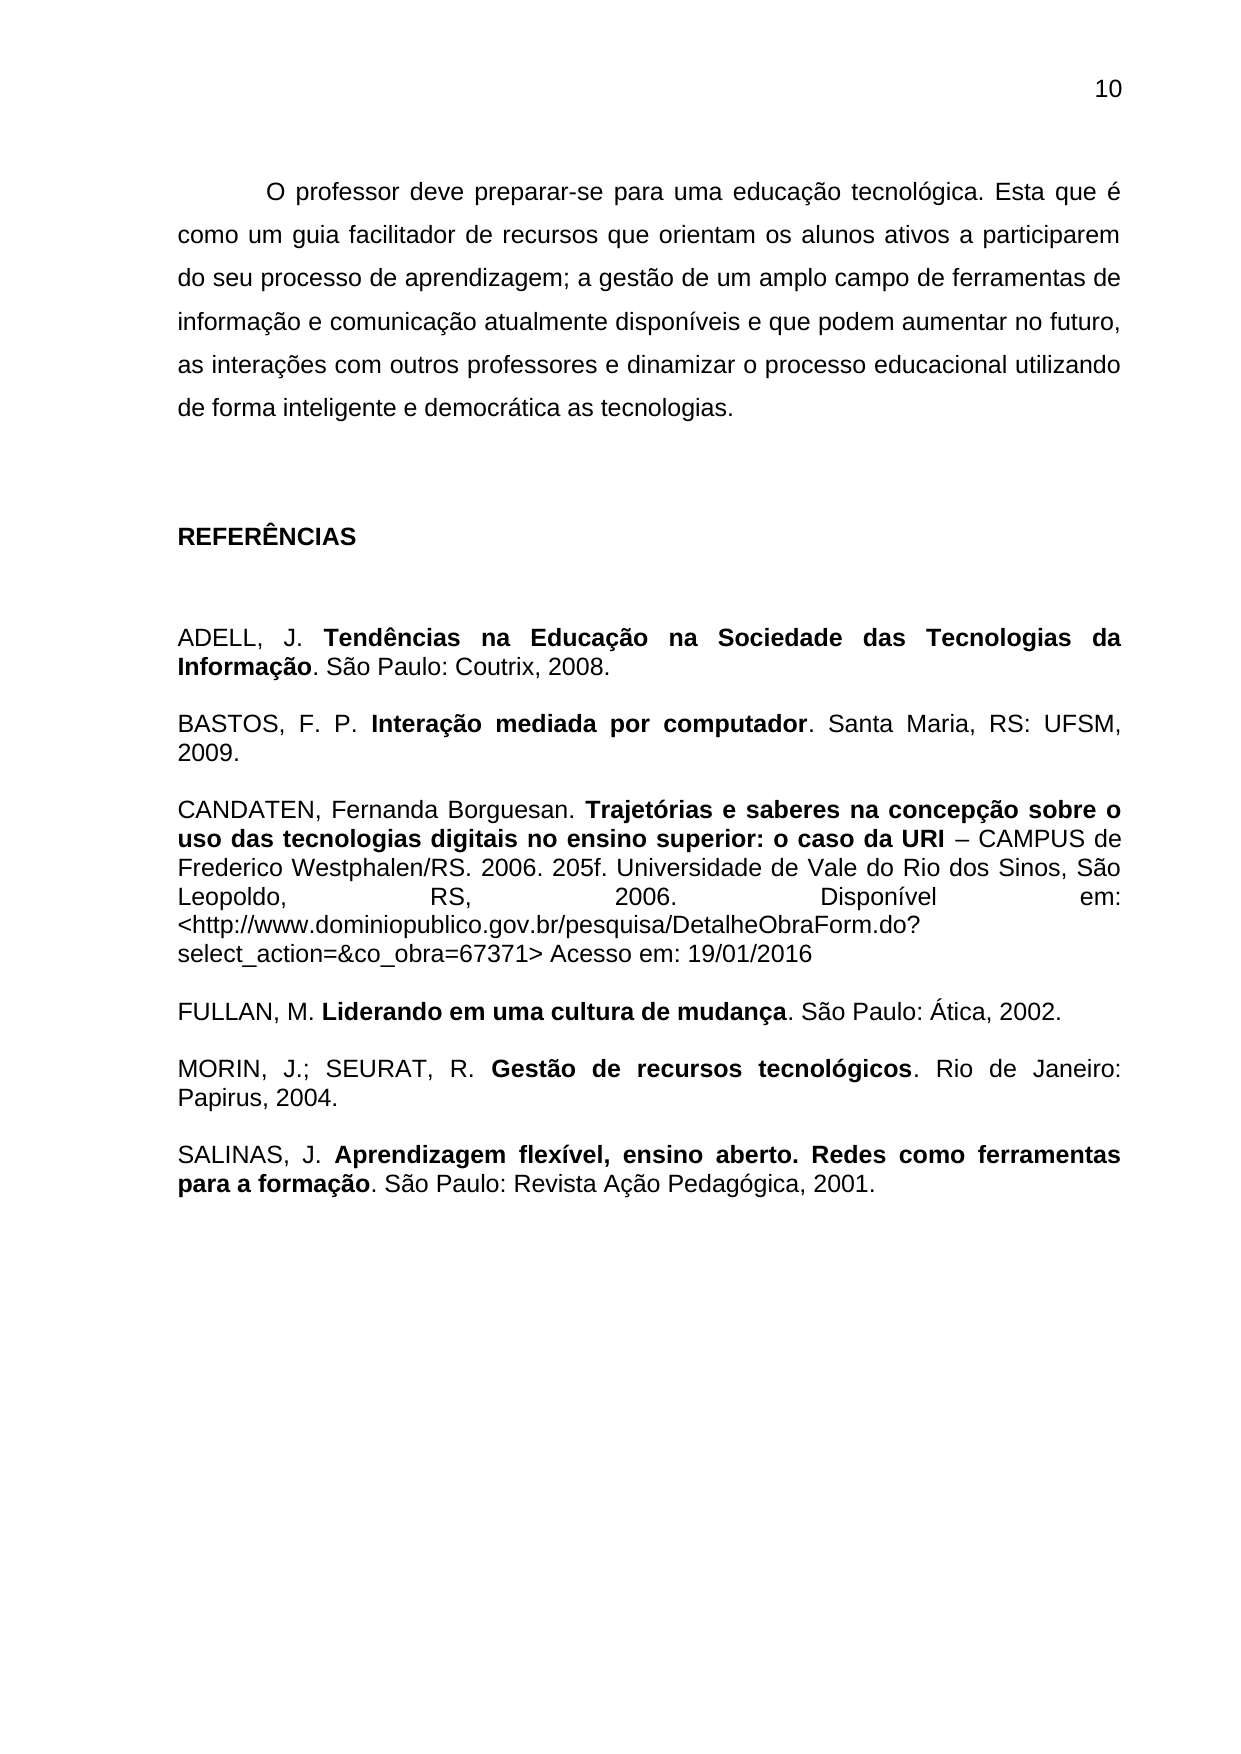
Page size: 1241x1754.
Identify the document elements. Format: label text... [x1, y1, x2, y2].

text CANDATEN, Fernanda Borguesan. Trajetórias e saberes na concepção sobre o uso das tecnologias digitais no ensino superior: o caso da URI – CAMPUS de Frederico Westphalen/RS. 2006. 205f. Universidade de Vale do Rio dos Sinos, São Leopoldo, RS, 2006. Disponível em: <http://www.dominiopublico.gov.br/pesquisa/DetalheObraForm.do?select_action=&co_obra=67371> Acesso em: 19/01/2016 [177, 795, 1122, 968]
text BASTOS, F. P. Interação mediada por computador. Santa Maria, RS: UFSM, 2009. [177, 709, 1122, 767]
text ADELL, J. Tendências na Educação na Sociedade das Tecnologias da Informação. São Paulo: Coutrix, 2008. [177, 623, 1122, 680]
text FULLAN, M. Liderando em uma cultura de mudança. São Paulo: Ática, 2002. [177, 997, 1122, 1025]
text MORIN, J.; SEURAT, R. Gestão de recursos tecnológicos. Rio de Janeiro: Papirus, 2004. [177, 1054, 1122, 1112]
text SALINAS, J. Aprendizagem flexível, ensino aberto. Redes como ferramentas para a formação. São Paulo: Revista Ação Pedagógica, 2001. [177, 1140, 1122, 1198]
text O professor deve preparar-se para uma educação tecnológica. Esta que é como um guia facilitador de recursos que orientam os alunos ativos a participarem do seu processo de aprendizagem; a gestão de um amplo campo de ferramentas de informação e comunicação atualmente disponíveis e que podem aumentar no futuro, as interações com outros professores e dinamizar o processo educacional utilizando de forma inteligente e democrática as tecnologias. [177, 177, 1122, 422]
text REFERÊNCIAS [177, 522, 1122, 551]
